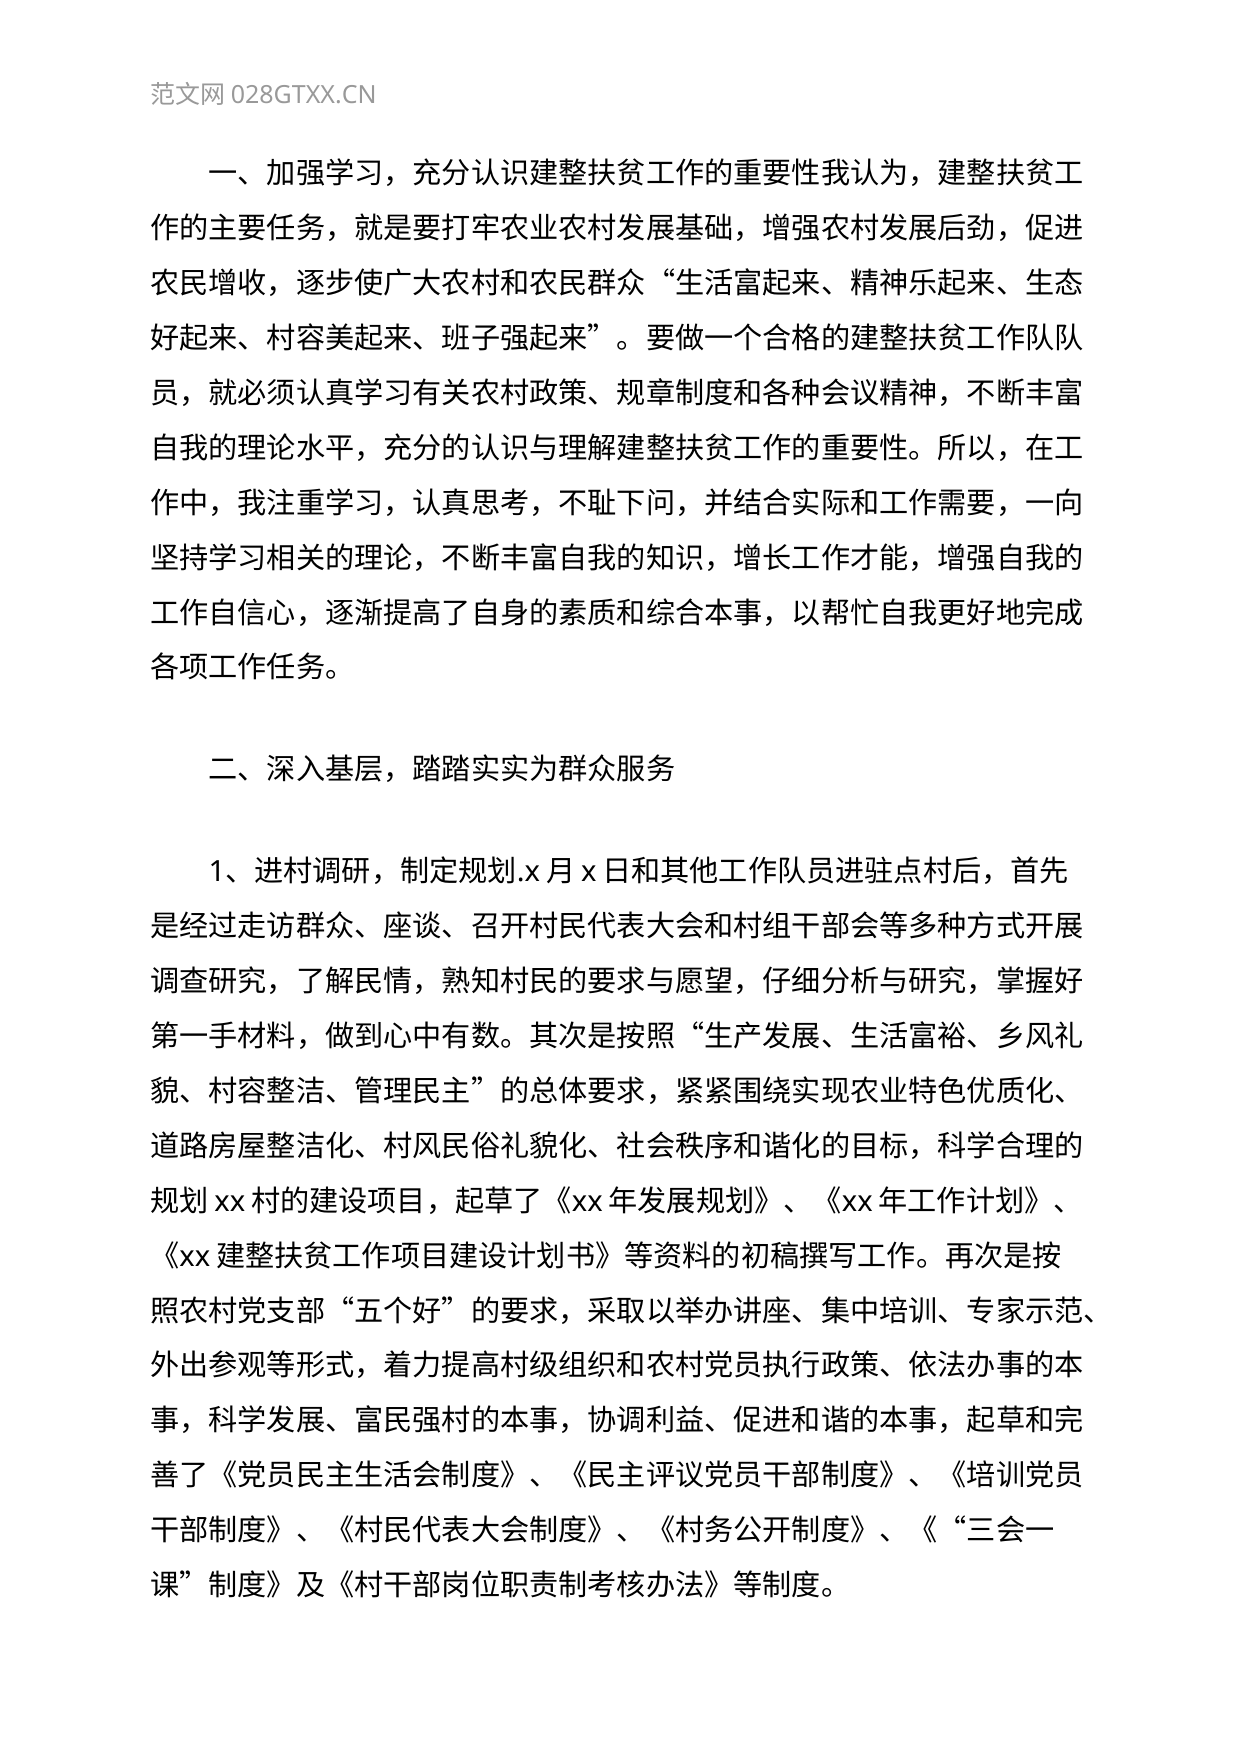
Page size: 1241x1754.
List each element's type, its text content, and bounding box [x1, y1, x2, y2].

text 一、加强学习，充分认识建整扶贫工作的重要性我认为，建整扶贫工作的主要任务，就是要打牢农业农村发展基础，增强农村发展后劲，促进农民增收，逐步使广大农村和农民群众“生活富起来、精神乐起来、生态好起来、村容美起来、班子强起来”。要做一个合格的建整扶贫工作队队员，就必须认真学习有关农村政策、规章制度和各种会议精神，不断丰富自我的理论水平，充分的认识与理解建整扶贫工作的重要性。所以，在工作中，我注重学习，认真思考，不耻下问，并结合实际和工作需要，一向坚持学习相关的理论，不断丰富自我的知识，增长工作才能，增强自我的工作自信心，逐渐提高了自身的素质和综合本事，以帮忙自我更好地完成各项工作任务。 [150, 150, 1090, 686]
text 1、进村调研，制定规划.x月x日和其他工作队员进驻点村后，首先是经过走访群众、座谈、召开村民代表大会和村组干部会等多种方式开展调查研究，了解民情，熟知村民的要求与愿望，仔细分析与研究，掌握好第一手材料，做到心中有数。其次是按照“生产发展、生活富裕、乡风礼貌、村容整洁、管理民主”的总体要求，紧紧围绕实现农业特色优质化、道路房屋整洁化、村风民俗礼貌化、社会秩序和谐化的目标，科学合理的规划xx村的建设项目，起草了《xx年发展规划》、《xx年工作计划》、《xx建整扶贫工作项目建设计划书》等资料的初稿撰写工作。再次是按照农村党支部“五个好”的要求，采取以举办讲座、集中培训、专家示范、外出参观等形式，着力提高村级组织和农村党员执行政策、依法办事的本事，科学发展、富民强村的本事，协调利益、促进和谐的本事，起草和完善了《党员民主生活会制度》、《民主评议党员干部制度》、《培训党员干部制度》、《村民代表大会制度》、《村务公开制度》、《“三会一课”制度》及《村干部岗位职责制考核办法》等制度。 [150, 848, 1090, 1604]
text 二、深入基层，踏踏实实为群众服务 [150, 746, 1090, 788]
